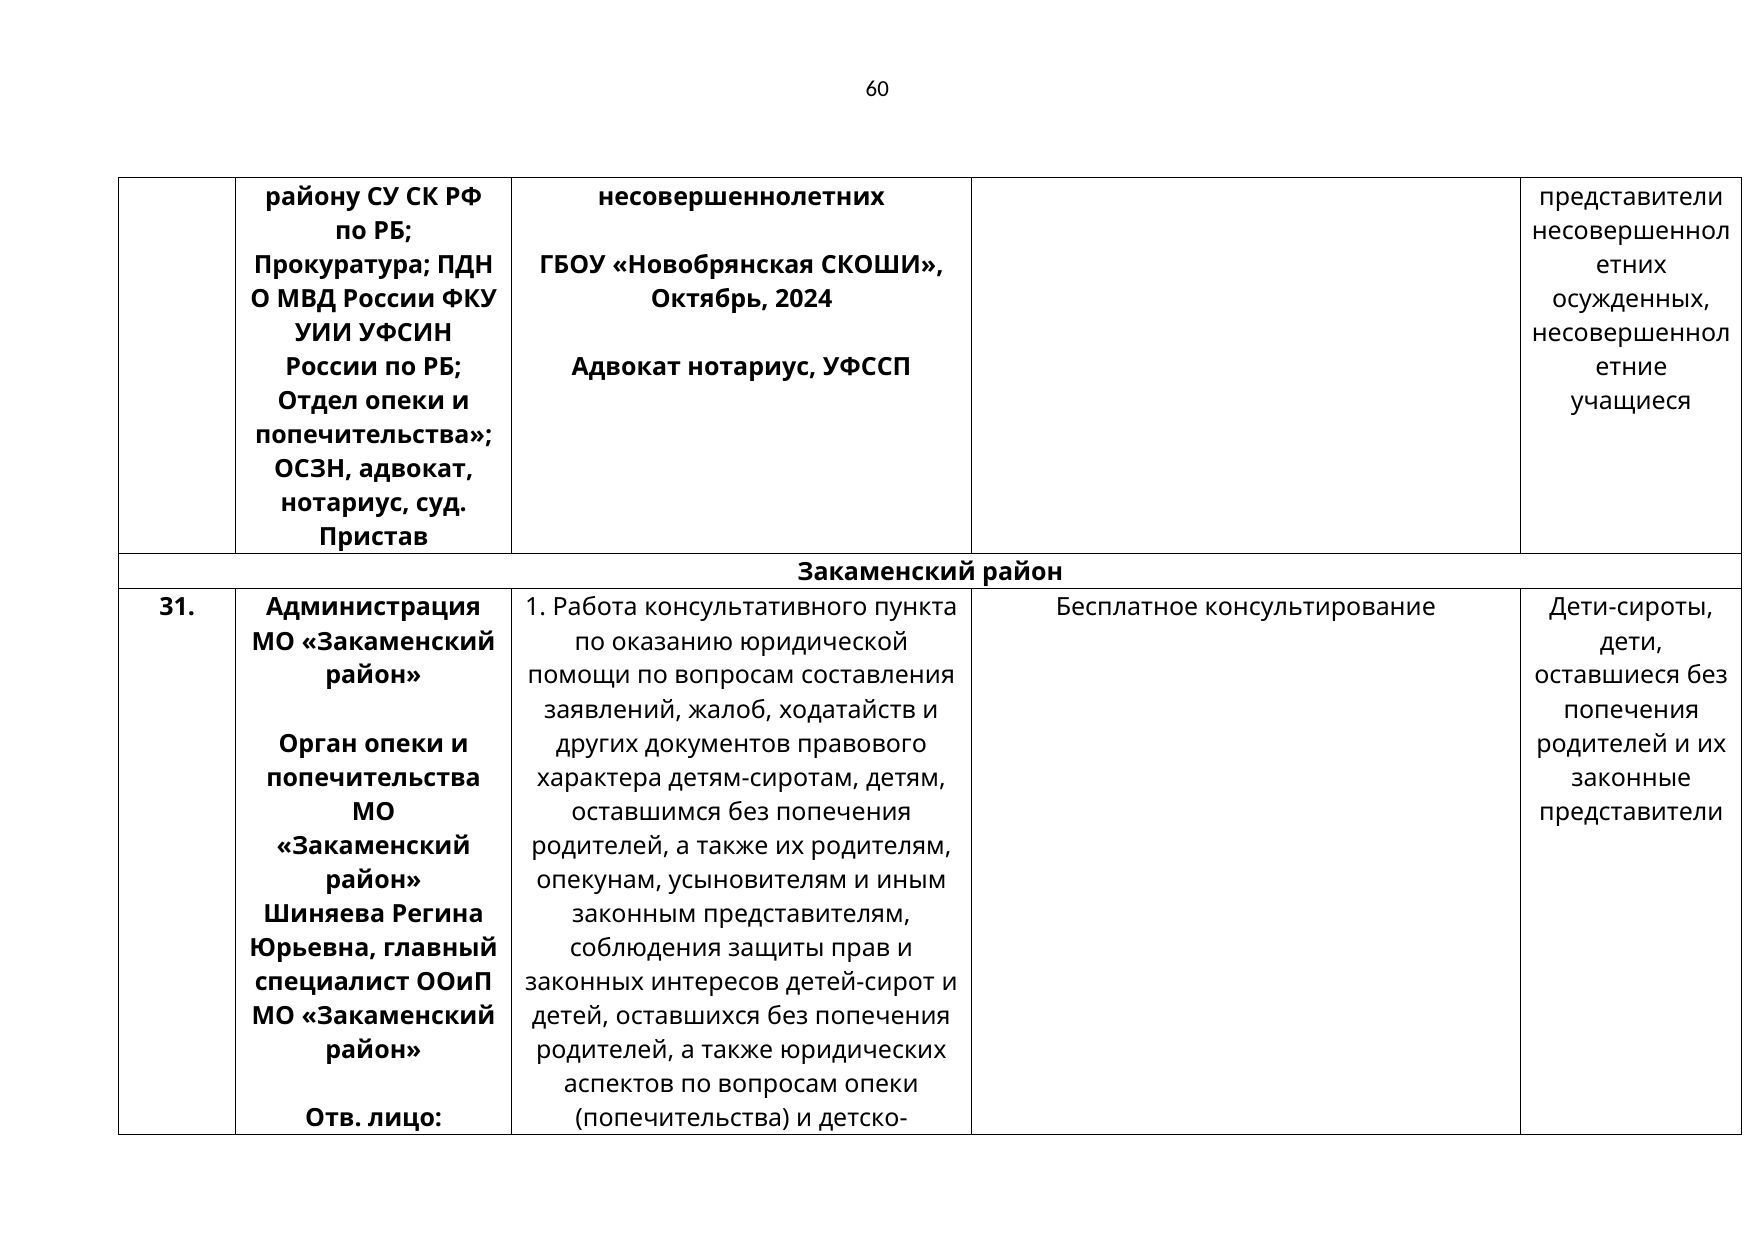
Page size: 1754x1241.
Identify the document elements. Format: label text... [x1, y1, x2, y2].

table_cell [1521, 178, 1741, 553]
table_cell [236, 178, 511, 553]
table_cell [236, 589, 511, 1134]
table_cell Закаменский район [119, 554, 1741, 588]
table_cell 31. [119, 589, 235, 1134]
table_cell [512, 589, 971, 1134]
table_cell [512, 178, 971, 553]
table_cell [972, 178, 1520, 553]
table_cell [1521, 589, 1741, 1134]
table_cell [972, 589, 1520, 1134]
